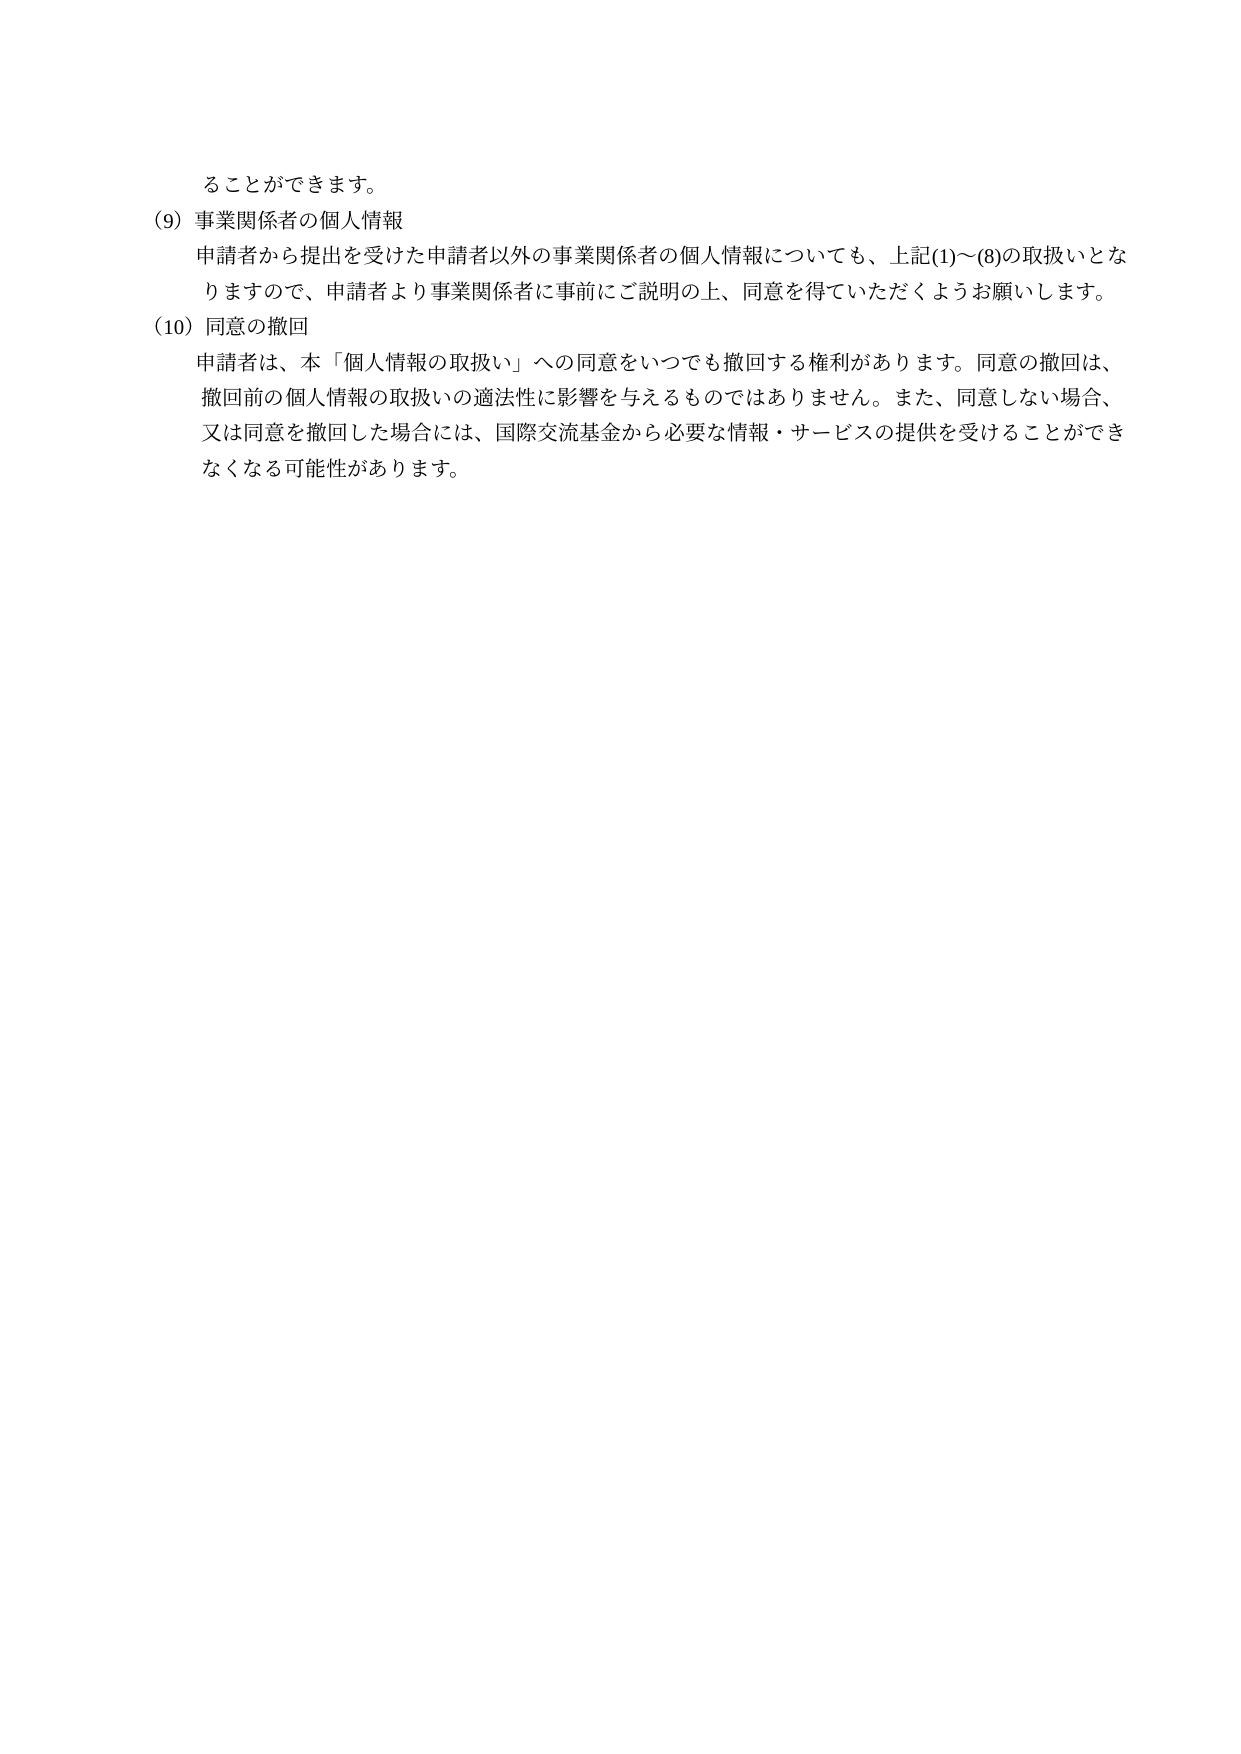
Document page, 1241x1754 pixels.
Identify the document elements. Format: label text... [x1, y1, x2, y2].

list 申請者から提出を受けた申請者以外の事業関係者の個人情報についても、上記(1)～(8)の取扱いとなりますので、申請者より事業関係者に事前にご説明の上、同意を得ていただくようお願いします。 [195, 235, 1128, 306]
list （10）同意の撤回 [142, 306, 1128, 342]
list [195, 164, 1128, 200]
list 申請者は、本「個人情報の取扱い」への同意をいつでも撤回する権利があります。同意の撤回は、撤回前の個人情報の取扱いの適法性に影響を与えるものではありません。また、同意しない場合、又は同意を撤回した場合には、国際交流基金から必要な情報・サービスの提供を受けることができなくなる可能性があります。 [195, 342, 1128, 483]
list （9）事業関係者の個人情報 [142, 200, 1128, 235]
